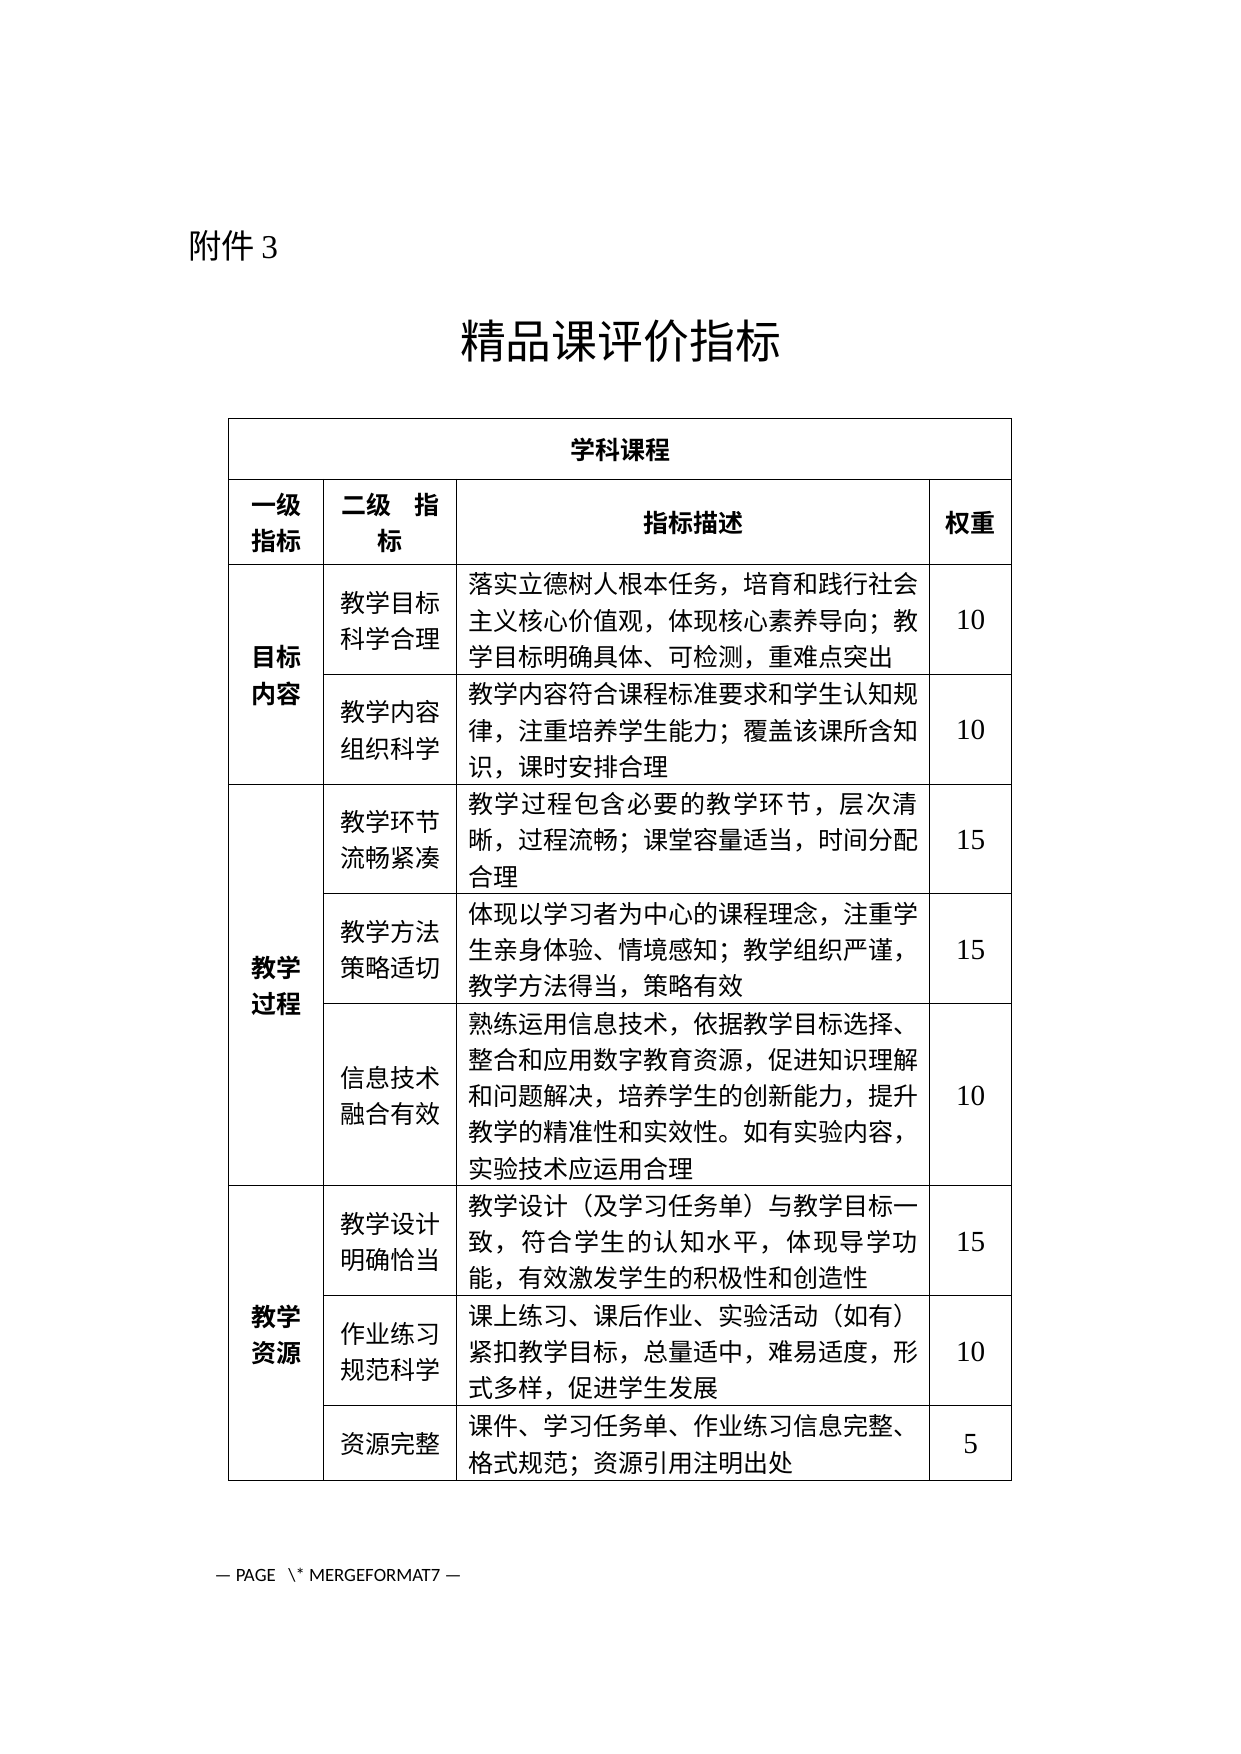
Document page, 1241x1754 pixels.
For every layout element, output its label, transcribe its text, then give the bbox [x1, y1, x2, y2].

table_cell 目标 内容 [229, 565, 323, 783]
table_cell 15 [930, 894, 1011, 1003]
table_cell 课件、学习任务单、作业练习信息完整、格式规范；资源引用注明出处 [457, 1406, 929, 1480]
table_cell 体现以学习者为中心的课程理念，注重学生亲身体验、情境感知；教学组织严谨，教学方法得当，策略有效 [457, 894, 929, 1003]
table_cell 10 [930, 1296, 1011, 1405]
table_cell 熟练运用信息技术，依据教学目标选择、整合和应用数字教育资源，促进知识理解和问题解决，培养学生的创新能力，提升教学的精准性和实效性。如有实验内容，实验技术应运用合理 [457, 1004, 929, 1185]
table_cell 权重 [930, 480, 1011, 564]
table_cell 教学环节 流畅紧凑 [324, 785, 456, 893]
text 精品课评价指标 [188, 318, 1052, 368]
table_cell 10 [930, 1004, 1011, 1185]
table_cell 5 [930, 1406, 1011, 1480]
table_cell 教学过程 [229, 785, 323, 1185]
table_cell 10 [930, 675, 1011, 783]
table_cell 作业练习规范科学 [324, 1296, 456, 1405]
table_cell 一级指标 [229, 480, 323, 564]
table_cell 15 [930, 1186, 1011, 1295]
table_cell 教学过程包含必要的教学环节，层次清晰，过程流畅；课堂容量适当，时间分配合理 [457, 785, 929, 893]
table_cell 教学资源 [229, 1186, 323, 1480]
table_cell 教学内容 组织科学 [324, 675, 456, 783]
table_cell 信息技术 融合有效 [324, 1004, 456, 1185]
table_cell 15 [930, 785, 1011, 893]
table_cell 教学设计明确恰当 [324, 1186, 456, 1295]
table_cell 10 [930, 565, 1011, 674]
table_cell 资源完整 [324, 1406, 456, 1480]
table_cell 教学内容符合课程标准要求和学生认知规律，注重培养学生能力；覆盖该课所含知识，课时安排合理 [457, 675, 929, 783]
table_cell 指标描述 [457, 480, 929, 564]
table_header 学科课程 [229, 419, 1011, 479]
table_cell 课上练习、课后作业、实验活动（如有）紧扣教学目标，总量适中，难易适度，形式多样，促进学生发展 [457, 1296, 929, 1405]
table_cell 二级 指标 [324, 480, 456, 564]
table_cell 教学方法策略适切 [324, 894, 456, 1003]
table_cell 教学设计（及学习任务单）与教学目标一致，符合学生的认知水平，体现导学功能，有效激发学生的积极性和创造性 [457, 1186, 929, 1295]
text 附件3 [188, 218, 1052, 268]
table_cell 落实立德树人根本任务，培育和践行社会主义核心价值观，体现核心素养导向；教学目标明确具体、可检测，重难点突出 [457, 565, 929, 674]
table_cell 教学目标科学合理 [324, 565, 456, 674]
